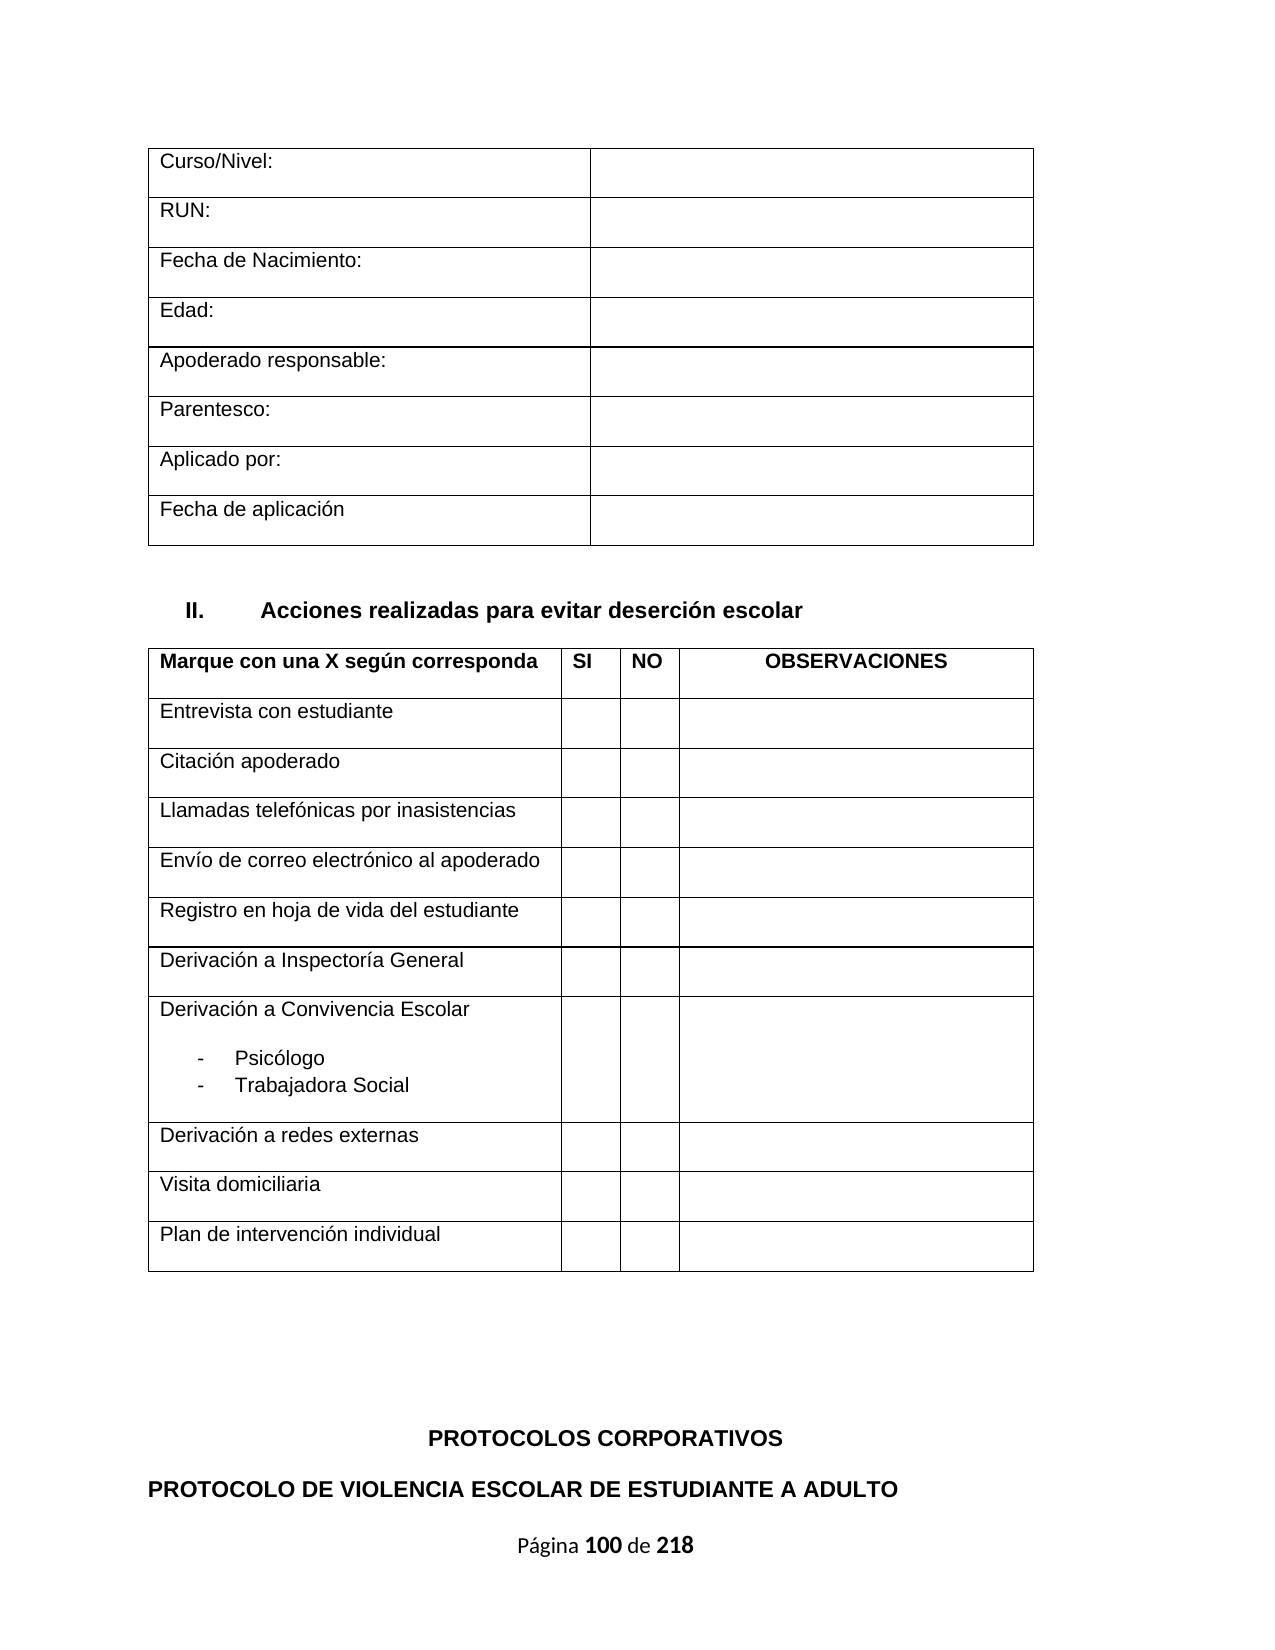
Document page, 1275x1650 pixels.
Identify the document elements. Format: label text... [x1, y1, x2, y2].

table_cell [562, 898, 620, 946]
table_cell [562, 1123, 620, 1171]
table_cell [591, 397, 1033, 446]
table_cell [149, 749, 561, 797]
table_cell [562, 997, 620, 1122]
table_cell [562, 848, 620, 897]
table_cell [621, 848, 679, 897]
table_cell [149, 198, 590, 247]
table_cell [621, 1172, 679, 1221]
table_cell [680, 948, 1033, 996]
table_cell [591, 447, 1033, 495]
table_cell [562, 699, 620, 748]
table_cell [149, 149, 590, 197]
list Acciones realizadas para evitar deserción escolar [185, 597, 1063, 623]
text PROTOCOLO DE VIOLENCIA ESCOLAR DE ESTUDIANTE A ADULTO [148, 1476, 1063, 1502]
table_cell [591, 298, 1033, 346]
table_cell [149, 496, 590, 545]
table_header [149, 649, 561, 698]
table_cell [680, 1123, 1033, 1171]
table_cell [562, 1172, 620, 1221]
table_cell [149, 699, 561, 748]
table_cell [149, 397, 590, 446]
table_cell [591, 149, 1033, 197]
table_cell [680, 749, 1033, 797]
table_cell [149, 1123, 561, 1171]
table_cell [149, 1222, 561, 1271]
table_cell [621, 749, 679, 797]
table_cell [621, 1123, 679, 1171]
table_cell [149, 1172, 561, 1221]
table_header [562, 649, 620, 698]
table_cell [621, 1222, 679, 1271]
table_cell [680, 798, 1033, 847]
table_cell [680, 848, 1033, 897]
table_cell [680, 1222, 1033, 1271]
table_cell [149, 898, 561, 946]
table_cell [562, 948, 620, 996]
text PROTOCOLOS CORPORATIVOS [148, 1425, 1063, 1451]
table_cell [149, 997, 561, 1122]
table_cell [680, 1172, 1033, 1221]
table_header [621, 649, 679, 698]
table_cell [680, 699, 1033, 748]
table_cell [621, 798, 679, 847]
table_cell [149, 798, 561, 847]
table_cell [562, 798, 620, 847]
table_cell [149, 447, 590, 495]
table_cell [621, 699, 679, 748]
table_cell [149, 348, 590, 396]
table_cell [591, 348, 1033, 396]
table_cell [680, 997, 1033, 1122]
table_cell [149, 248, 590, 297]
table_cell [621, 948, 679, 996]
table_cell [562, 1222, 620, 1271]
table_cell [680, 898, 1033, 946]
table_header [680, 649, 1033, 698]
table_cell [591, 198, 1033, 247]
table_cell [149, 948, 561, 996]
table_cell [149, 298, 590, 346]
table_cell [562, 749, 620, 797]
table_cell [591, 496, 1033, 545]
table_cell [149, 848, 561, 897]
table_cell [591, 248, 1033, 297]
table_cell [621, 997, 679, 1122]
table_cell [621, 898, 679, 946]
